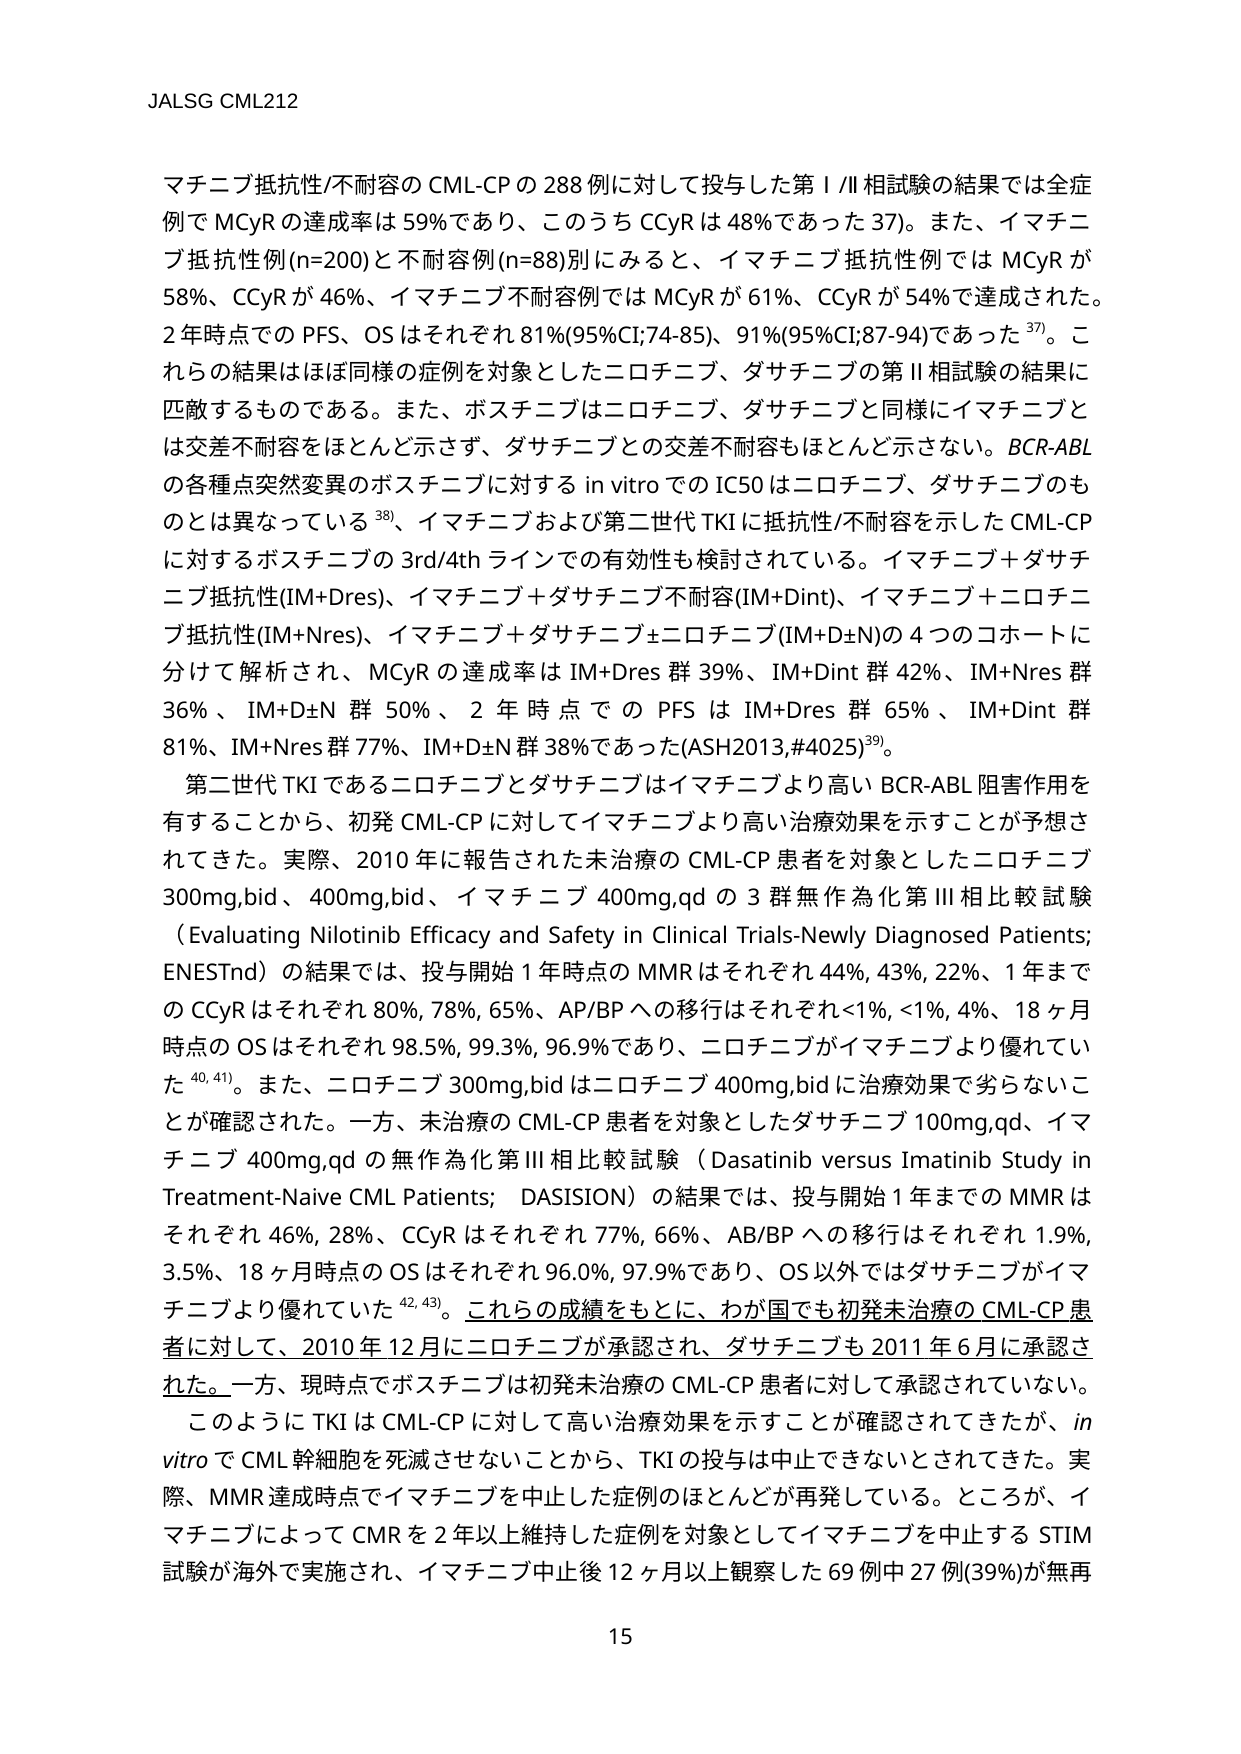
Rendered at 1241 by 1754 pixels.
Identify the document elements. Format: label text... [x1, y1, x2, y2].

text 第二世代TKIであるニロチニブとダサチニブはイマチニブより高いBCR-ABL阻害作用を有することから、初発CML-CPに対してイマチニブより高い治療効果を示すことが予想されてきた。実際、2010年に報告された未治療のCML-CP患者を対象としたニロチニブ300mg,bid、400mg,bid、イマチニブ400mg,qdの3群無作為化第Ⅲ相比較試験（Evaluating Nilotinib Efficacy and Safety in Clinical Trials-Newly Diagnosed Patients; ENESTnd）の結果では、投与開始1年時点のMMRはそれぞれ44%, 43%, 22%、1年までのCCyRはそれぞれ80%, 78%, 65%、AP/BPへの移行はそれぞれ<1%, <1%, 4%、18ヶ月時点のOSはそれぞれ98.5%, 99.3%, 96.9%であり、ニロチニブがイマチニブより優れていた40, 41)。また、ニロチニブ300mg,bidはニロチニブ400mg,bidに治療効果で劣らないことが確認された。一方、未治療のCML-CP患者を対象としたダサチニブ100mg,qd、イマチニブ400mg,qdの無作為化第Ⅲ相比較試験（Dasatinib versus Imatinib Study in Treatment-Naive CML Patients; DASISION）の結果では、投与開始1年までのMMRはそれぞれ46%, 28%、CCyRはそれぞれ77%, 66%、AB/BPへの移行はそれぞれ1.9%, 3.5%、18ヶ月時点のOSはそれぞれ96.0%, 97.9%であり、OS以外ではダサチニブがイマチニブより優れていた42, 43)。これらの成績をもとに、わが国でも初発未治療のCML-CP患者に対して、2010年12月にニロチニブが承認され、ダサチニブも2011年6月に承認された。一方、現時点でボスチニブは初発未治療のCML-CP患者に対して承認されていない。 [162, 764, 1092, 1358]
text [162, 164, 1092, 764]
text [162, 1402, 1092, 1589]
